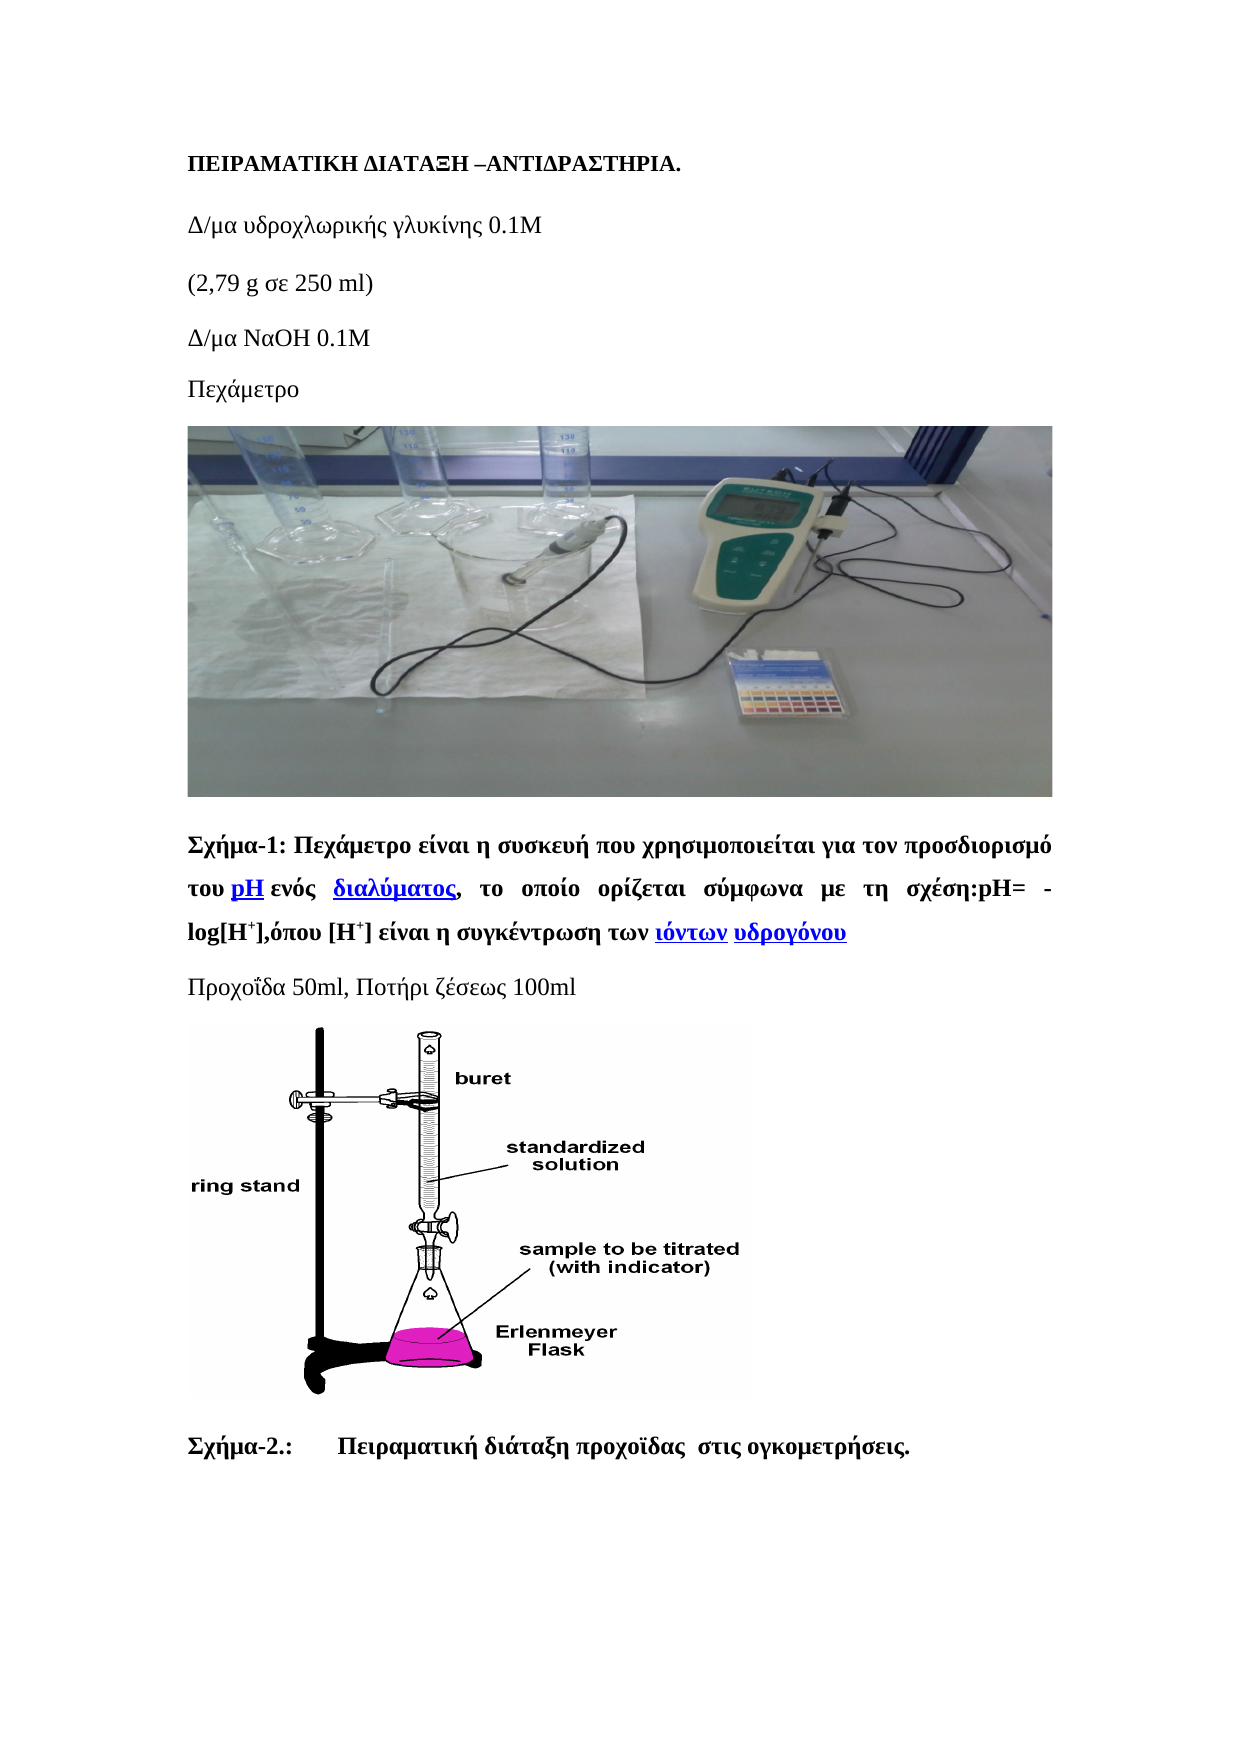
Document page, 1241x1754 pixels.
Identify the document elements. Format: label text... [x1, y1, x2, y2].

text (2,79 g σε 250 ml) [187, 268, 1053, 297]
picture [187, 426, 1053, 797]
text Δ/μα ΝαΟΗ 0.1Μ [187, 323, 1053, 352]
text Δ/μα υδροχλωρικής γλυκίνης 0.1Μ [187, 210, 1053, 239]
text ΠΕΙΡΑΜΑΤΙΚΗ ΔΙΑΤΑΞΗ –ΑΝΤΙΔΡΑΣΤΗΡΙΑ. [187, 150, 1050, 176]
text Σχήμα-1: Πεχάμετρο είναι η συσκευή που χρησιμοποιείται για τον προσδιορισμό του pH ενός διαλύματος, το οποίο ορίζεται σύμφωνα με τη σχέση:pH= -log[H+],όπου [H+] είναι η συγκέντρωση των ιόντων υδρογόνου [187, 830, 1053, 945]
text Σχήμα-2.: Πειραματική διάταξη προχοϊδας στις ογκομετρήσεις. [187, 1431, 1053, 1460]
picture [187, 1023, 750, 1398]
text Προχοΐδα 50ml, Ποτήρι ζέσεως 100ml [187, 972, 1053, 1001]
text Πεχάμετρο [187, 374, 1053, 403]
